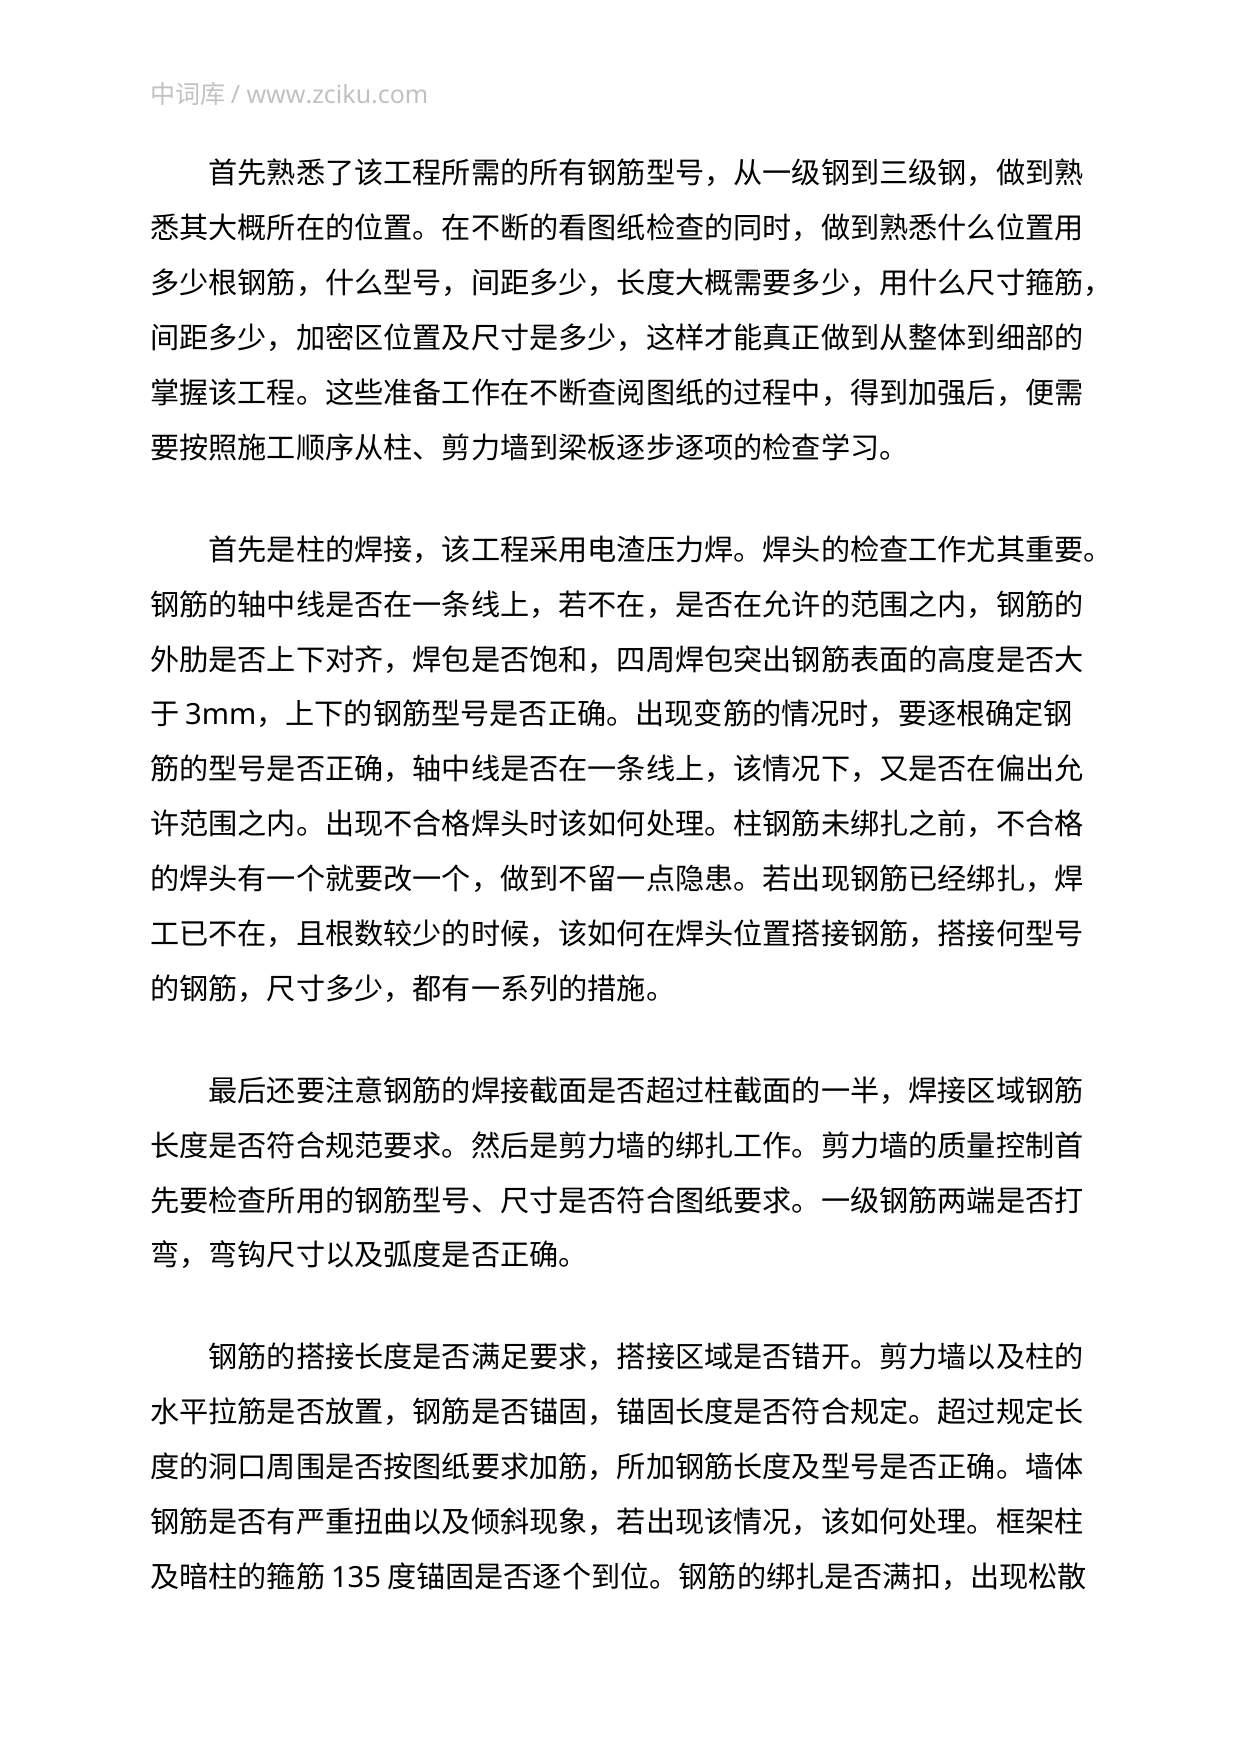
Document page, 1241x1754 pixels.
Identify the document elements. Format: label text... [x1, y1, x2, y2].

text 最后还要注意钢筋的焊接截面是否超过柱截面的一半，焊接区域钢筋长度是否符合规范要求。然后是剪力墙的绑扎工作。剪力墙的质量控制首先要检查所用的钢筋型号、尺寸是否符合图纸要求。一级钢筋两端是否打弯，弯钩尺寸以及弧度是否正确。 [150, 1067, 1090, 1274]
text 首先是柱的焊接，该工程采用电渣压力焊。焊头的检查工作尤其重要。钢筋的轴中线是否在一条线上，若不在，是否在允许的范围之内，钢筋的外肋是否上下对齐，焊包是否饱和，四周焊包突出钢筋表面的高度是否大于3mm，上下的钢筋型号是否正确。出现变筋的情况时，要逐根确定钢筋的型号是否正确，轴中线是否在一条线上，该情况下，又是否在偏出允许范围之内。出现不合格焊头时该如何处理。柱钢筋未绑扎之前，不合格的焊头有一个就要改一个，做到不留一点隐患。若出现钢筋已经绑扎，焊工已不在，且根数较少的时候，该如何在焊头位置搭接钢筋，搭接何型号的钢筋，尺寸多少，都有一系列的措施。 [150, 526, 1090, 1008]
text 首先熟悉了该工程所需的所有钢筋型号，从一级钢到三级钢，做到熟悉其大概所在的位置。在不断的看图纸检查的同时，做到熟悉什么位置用多少根钢筋，什么型号，间距多少，长度大概需要多少，用什么尺寸箍筋，间距多少，加密区位置及尺寸是多少，这样才能真正做到从整体到细部的掌握该工程。这些准备工作在不断查阅图纸的过程中，得到加强后，便需要按照施工顺序从柱、剪力墙到梁板逐步逐项的检查学习。 [150, 150, 1090, 467]
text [150, 1334, 1090, 1596]
